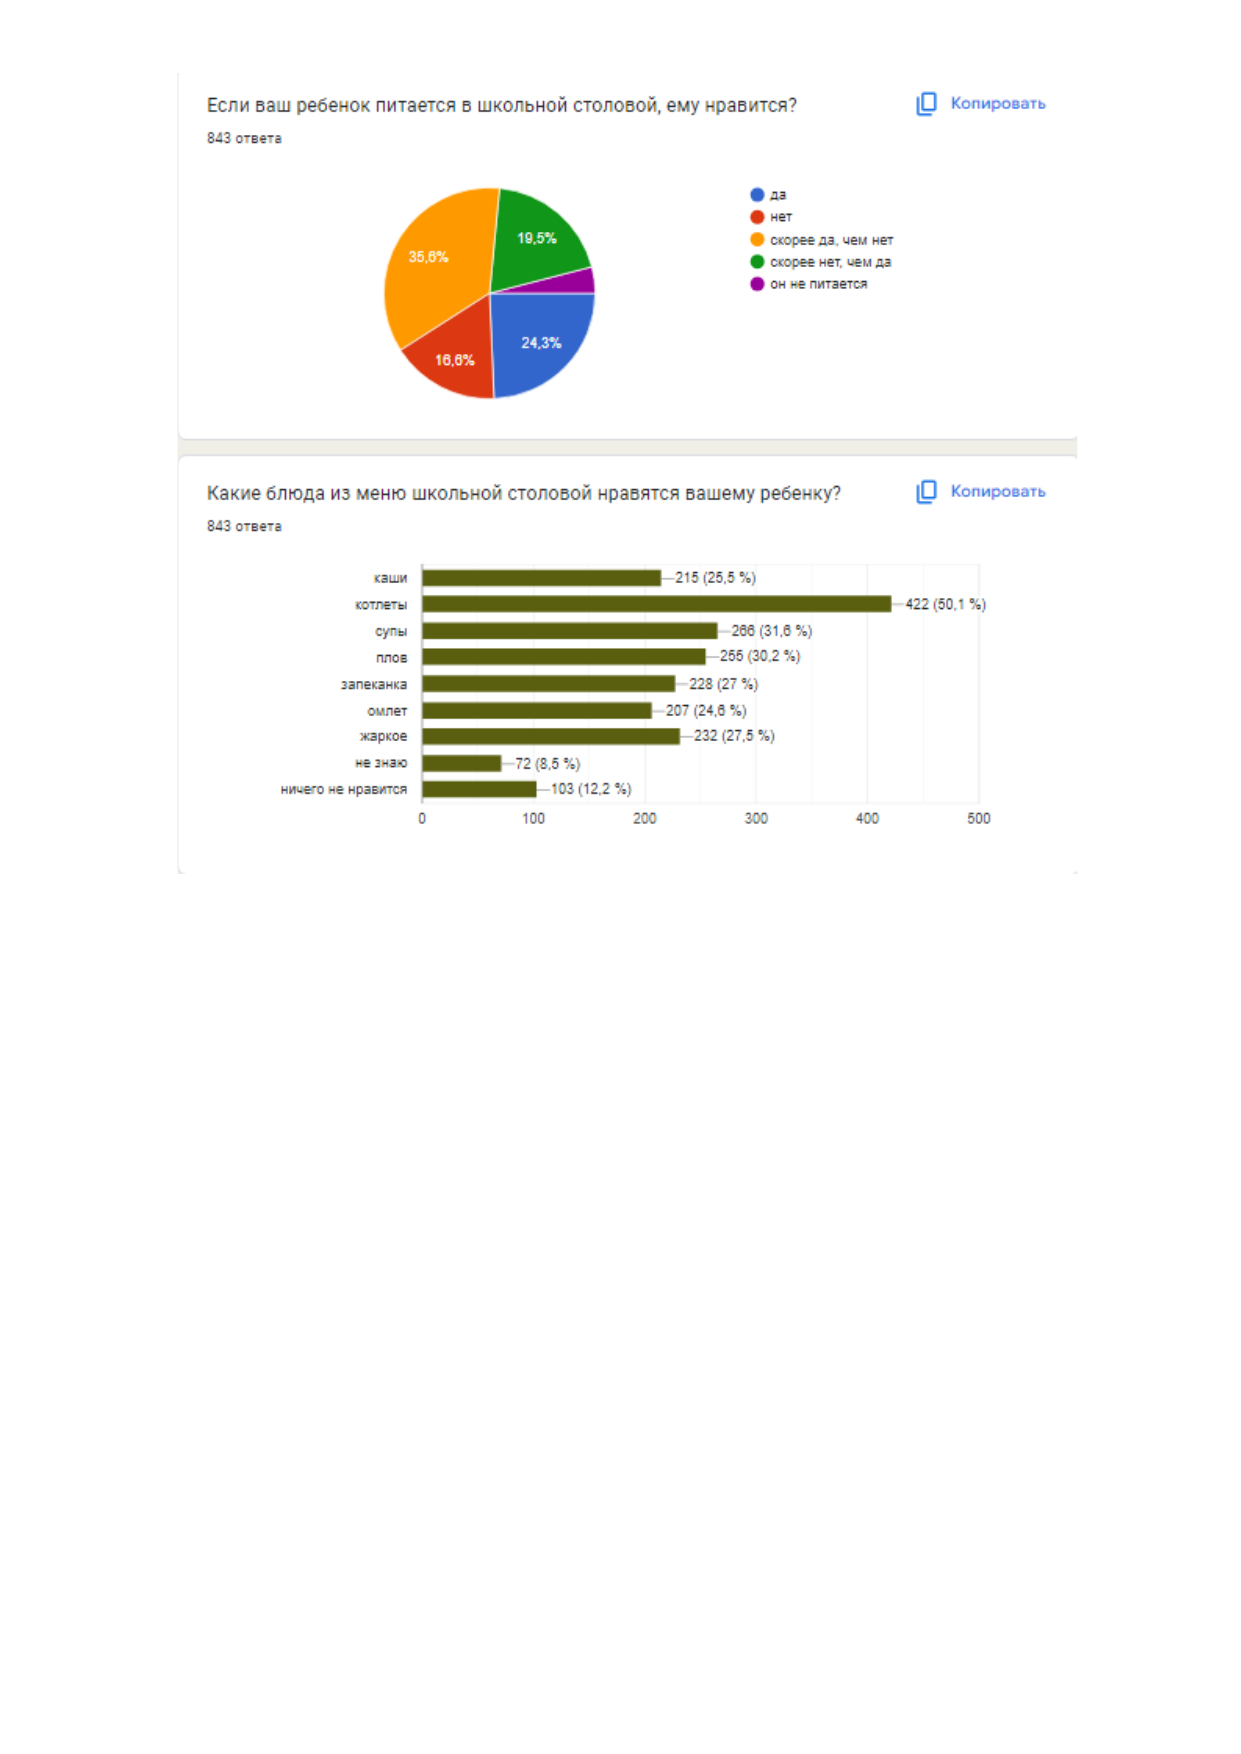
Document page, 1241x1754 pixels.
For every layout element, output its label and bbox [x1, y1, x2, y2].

picture [177, 73, 1078, 874]
